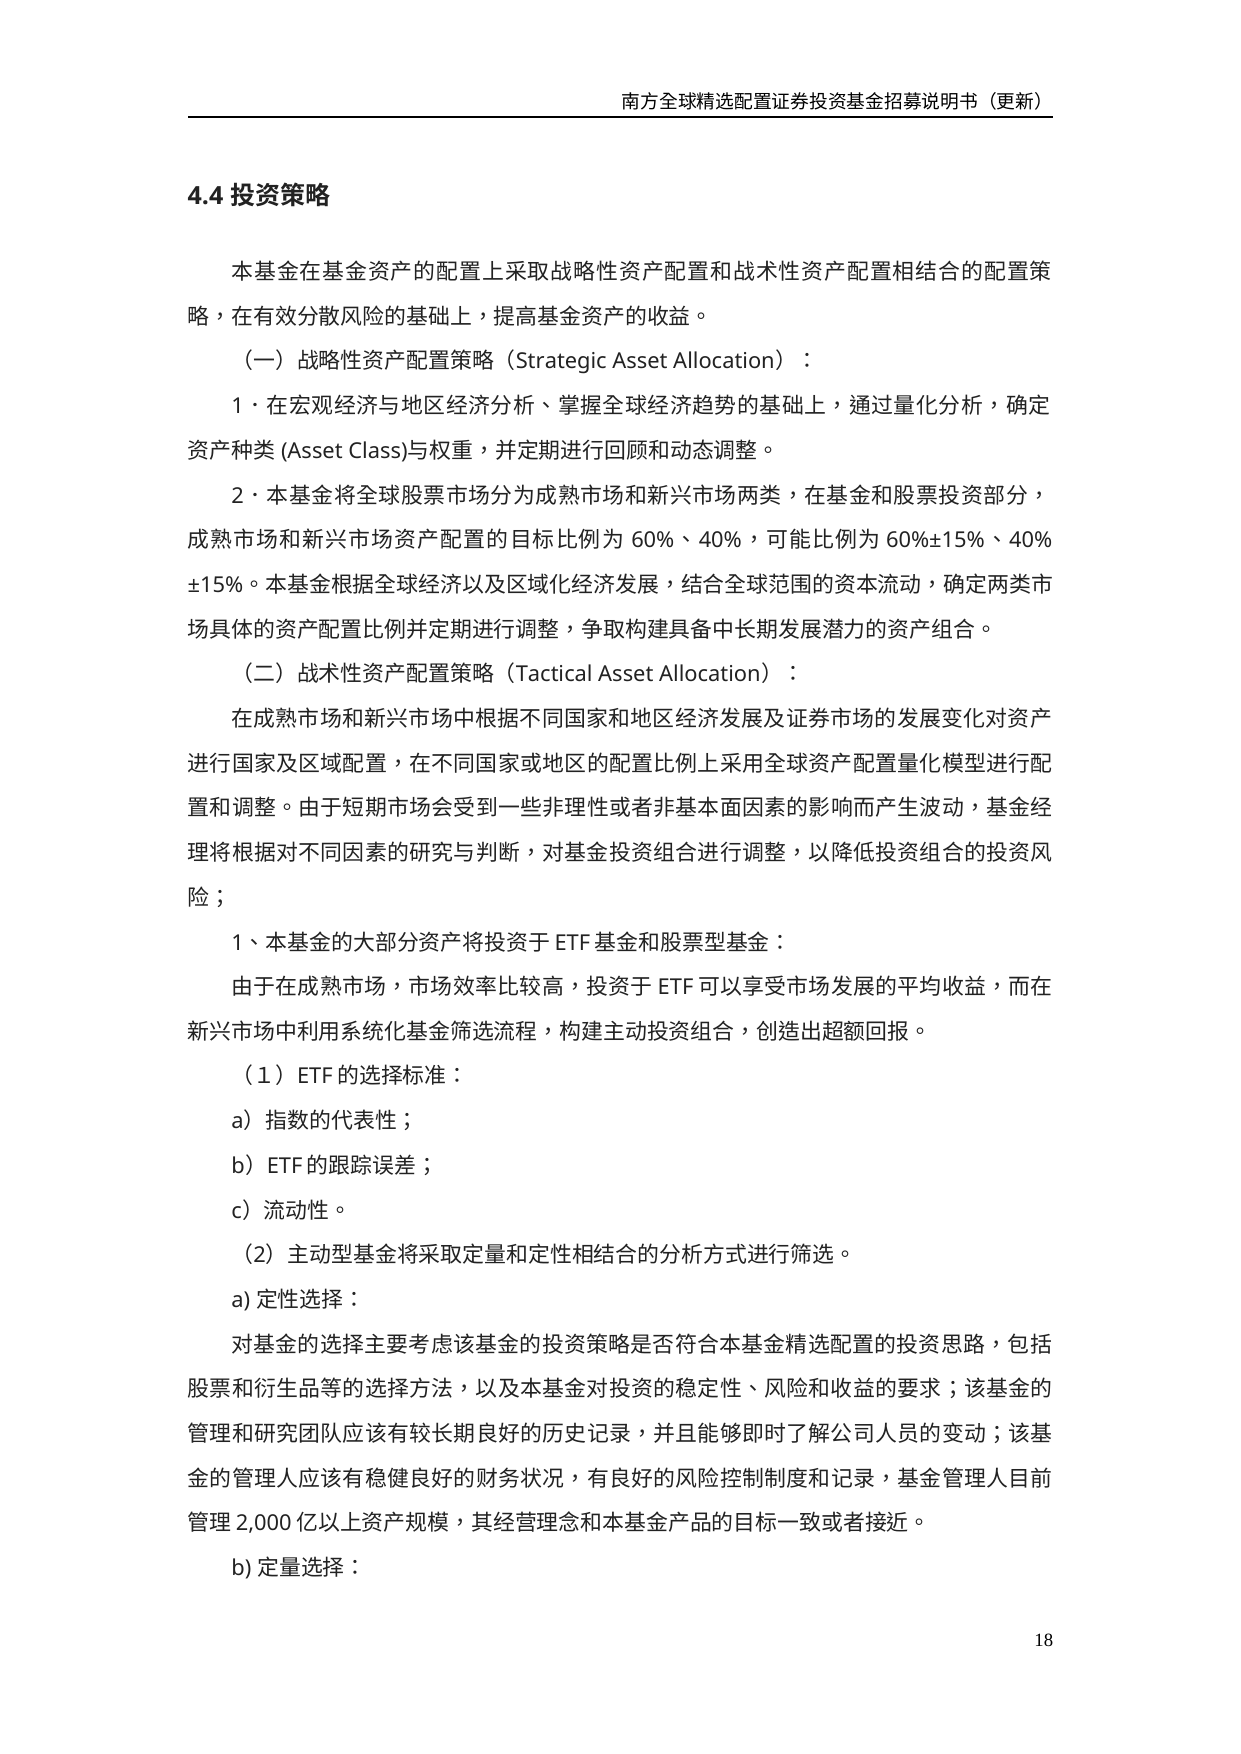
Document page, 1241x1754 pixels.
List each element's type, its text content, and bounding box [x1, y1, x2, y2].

text 1、本基金的大部分资产将投资于ETF基金和股票型基金： [187, 926, 1053, 956]
text 对基金的选择主要考虑该基金的投资策略是否符合本基金精选配置的投资思路，包括股票和衍生品等的选择方法，以及本基金对投资的稳定性、风险和收益的要求；该基金的管理和研究团队应该有较长期良好的历史记录，并且能够即时了解公司人员的变动；该基金的管理人应该有稳健良好的财务状况，有良好的风险控制制度和记录，基金管理人目前管理2,000亿以上资产规模，其经营理念和本基金产品的目标一致或者接近。 [187, 1329, 1053, 1537]
text 由于在成熟市场，市场效率比较高，投资于ETF可以享受市场发展的平均收益，而在新兴市场中利用系统化基金筛选流程，构建主动投资组合，创造出超额回报。 [187, 971, 1053, 1046]
text （１）ETF的选择标准： [187, 1061, 1053, 1090]
text 在成熟市场和新兴市场中根据不同国家和地区经济发展及证券市场的发展变化对资产进行国家及区域配置，在不同国家或地区的配置比例上采用全球资产配置量化模型进行配置和调整。由于短期市场会受到一些非理性或者非基本面因素的影响而产生波动，基金经理将根据对不同因素的研究与判断，对基金投资组合进行调整，以降低投资组合的投资风险； [187, 703, 1053, 912]
text c）流动性。 [187, 1194, 1053, 1224]
text 本基金在基金资产的配置上采取战略性资产配置和战术性资产配置相结合的配置策略，在有效分散风险的基础上，提高基金资产的收益。 [187, 256, 1053, 331]
text 1．在宏观经济与地区经济分析、掌握全球经济趋势的基础上，通过量化分析，确定资产种类 (Asset Class)与权重，并定期进行回顾和动态调整。 [187, 390, 1053, 465]
text （一）战略性资产配置策略（Strategic Asset Allocation）： [187, 346, 1053, 375]
text b）ETF的跟踪误差； [187, 1150, 1053, 1180]
text a）指数的代表性； [187, 1105, 1053, 1135]
text a) 定性选择： [187, 1284, 1053, 1314]
text （2）主动型基金将采取定量和定性相结合的分析方式进行筛选。 [187, 1239, 1053, 1269]
text 4.4 投资策略 [187, 162, 1053, 227]
text b) 定量选择： [187, 1552, 1053, 1582]
text （二）战术性资产配置策略（Tactical Asset Allocation）： [187, 658, 1053, 688]
text 2．本基金将全球股票市场分为成熟市场和新兴市场两类，在基金和股票投资部分，成熟市场和新兴市场资产配置的目标比例为60%、40%，可能比例为60%±15%、40%±15%。本基金根据全球经济以及区域化经济发展，结合全球范围的资本流动，确定两类市场具体的资产配置比例并定期进行调整，争取构建具备中长期发展潜力的资产组合。 [187, 479, 1053, 643]
